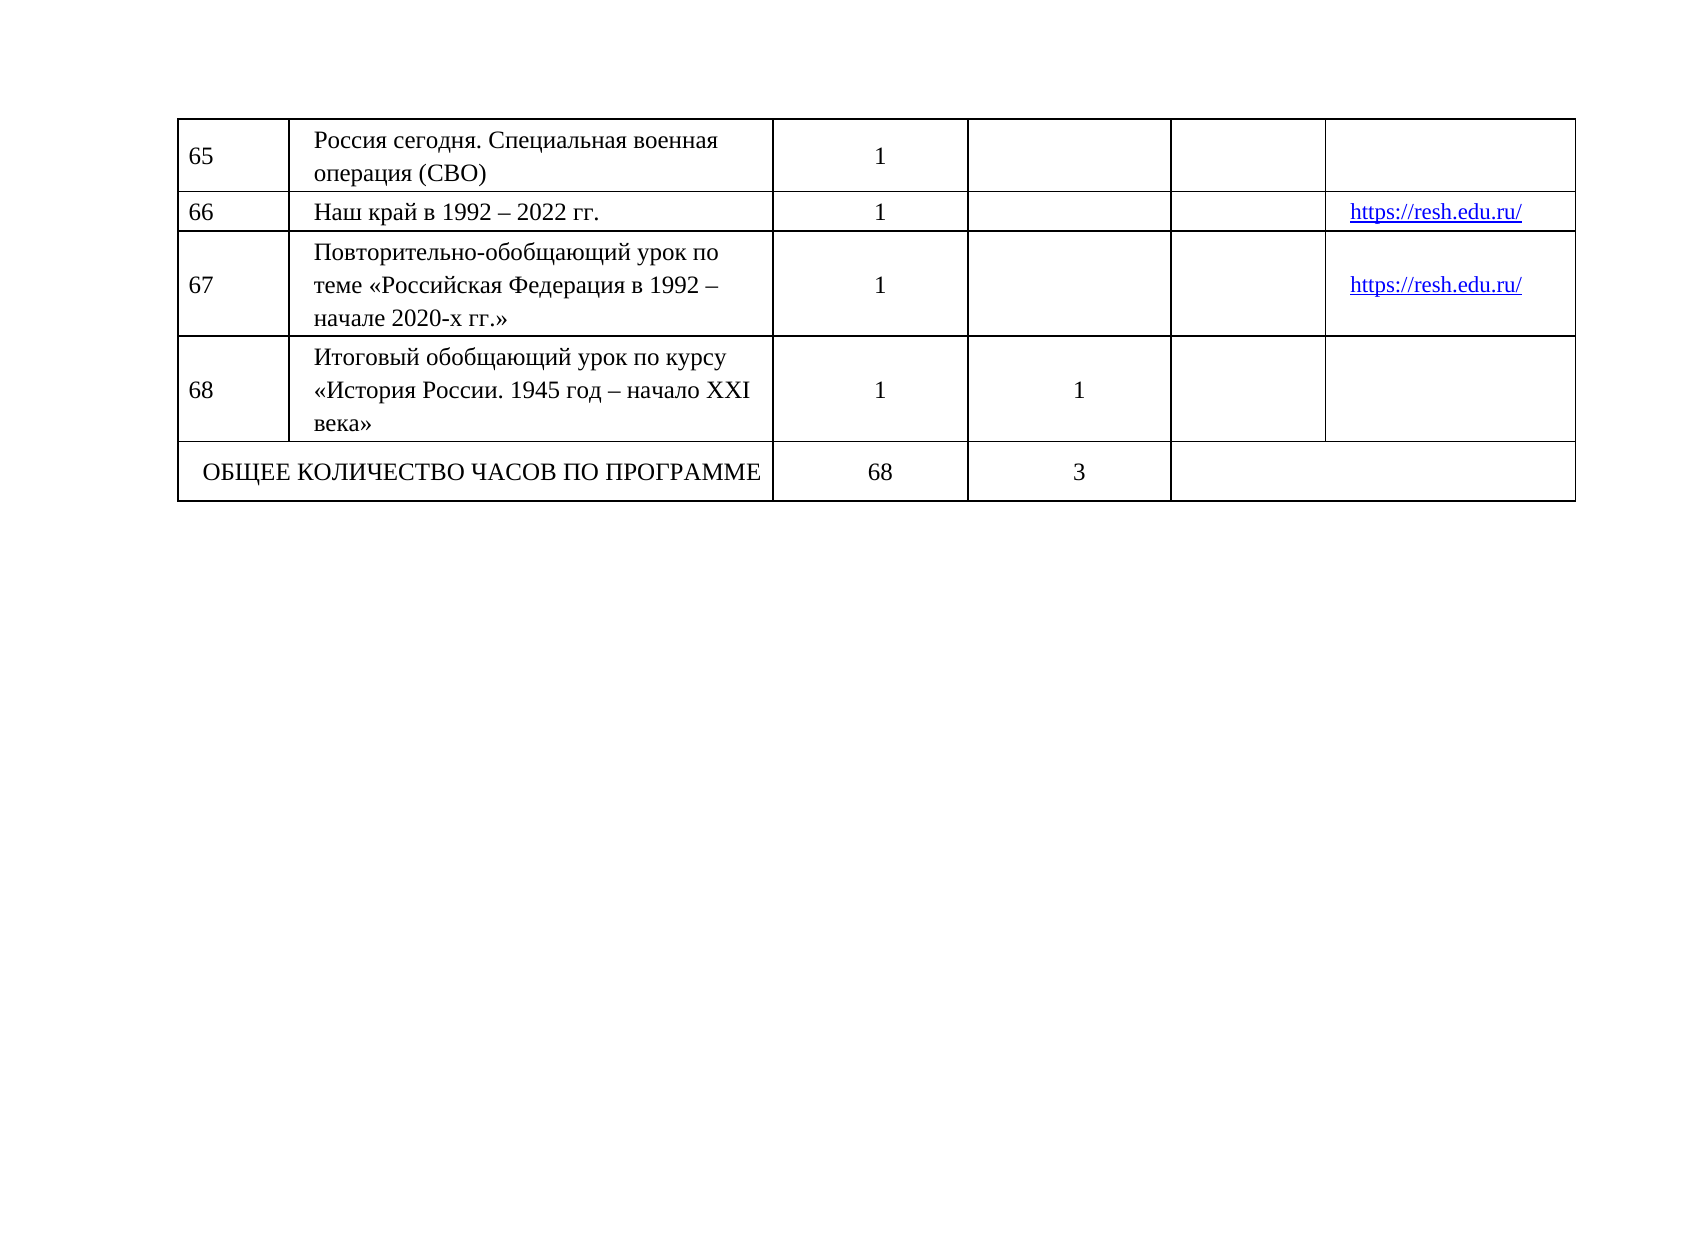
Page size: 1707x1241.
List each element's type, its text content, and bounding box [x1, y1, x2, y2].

table_cell https://resh.edu.ru/ [1326, 232, 1575, 335]
table_cell 68 [179, 337, 288, 441]
table_cell Наш край в 1992 – 2022 гг. [290, 192, 772, 230]
table_cell [1326, 337, 1575, 441]
table_cell 1 [774, 120, 967, 191]
table_cell ОБЩЕЕ КОЛИЧЕСТВО ЧАСОВ ПО ПРОГРАММЕ [179, 442, 772, 500]
table_cell 1 [774, 192, 967, 230]
table_cell [1172, 232, 1325, 335]
table_cell 67 [179, 232, 288, 335]
table_cell [969, 192, 1170, 230]
table_cell [1172, 120, 1325, 191]
table_cell [1172, 192, 1325, 230]
table_cell [1326, 120, 1575, 191]
table_cell 65 [179, 120, 288, 191]
table_cell https://resh.edu.ru/ [1326, 192, 1575, 230]
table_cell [290, 120, 772, 191]
table_cell 66 [179, 192, 288, 230]
table_cell [1172, 442, 1575, 500]
table_cell [1172, 337, 1325, 441]
table_cell 1 [774, 232, 967, 335]
table_cell Повторительно-обобщающий урок по теме «Российская Федерация в 1992 – начале 2020-х гг.» [290, 232, 772, 335]
table_cell 68 [774, 442, 967, 500]
table_cell [969, 232, 1170, 335]
table_cell 3 [969, 442, 1170, 500]
table_cell 1 [774, 337, 967, 441]
table_cell Итоговый обобщающий урок по курсу «История России. 1945 год – начало ХХI века» [290, 337, 772, 441]
table_cell [969, 120, 1170, 191]
table_cell 1 [969, 337, 1170, 441]
